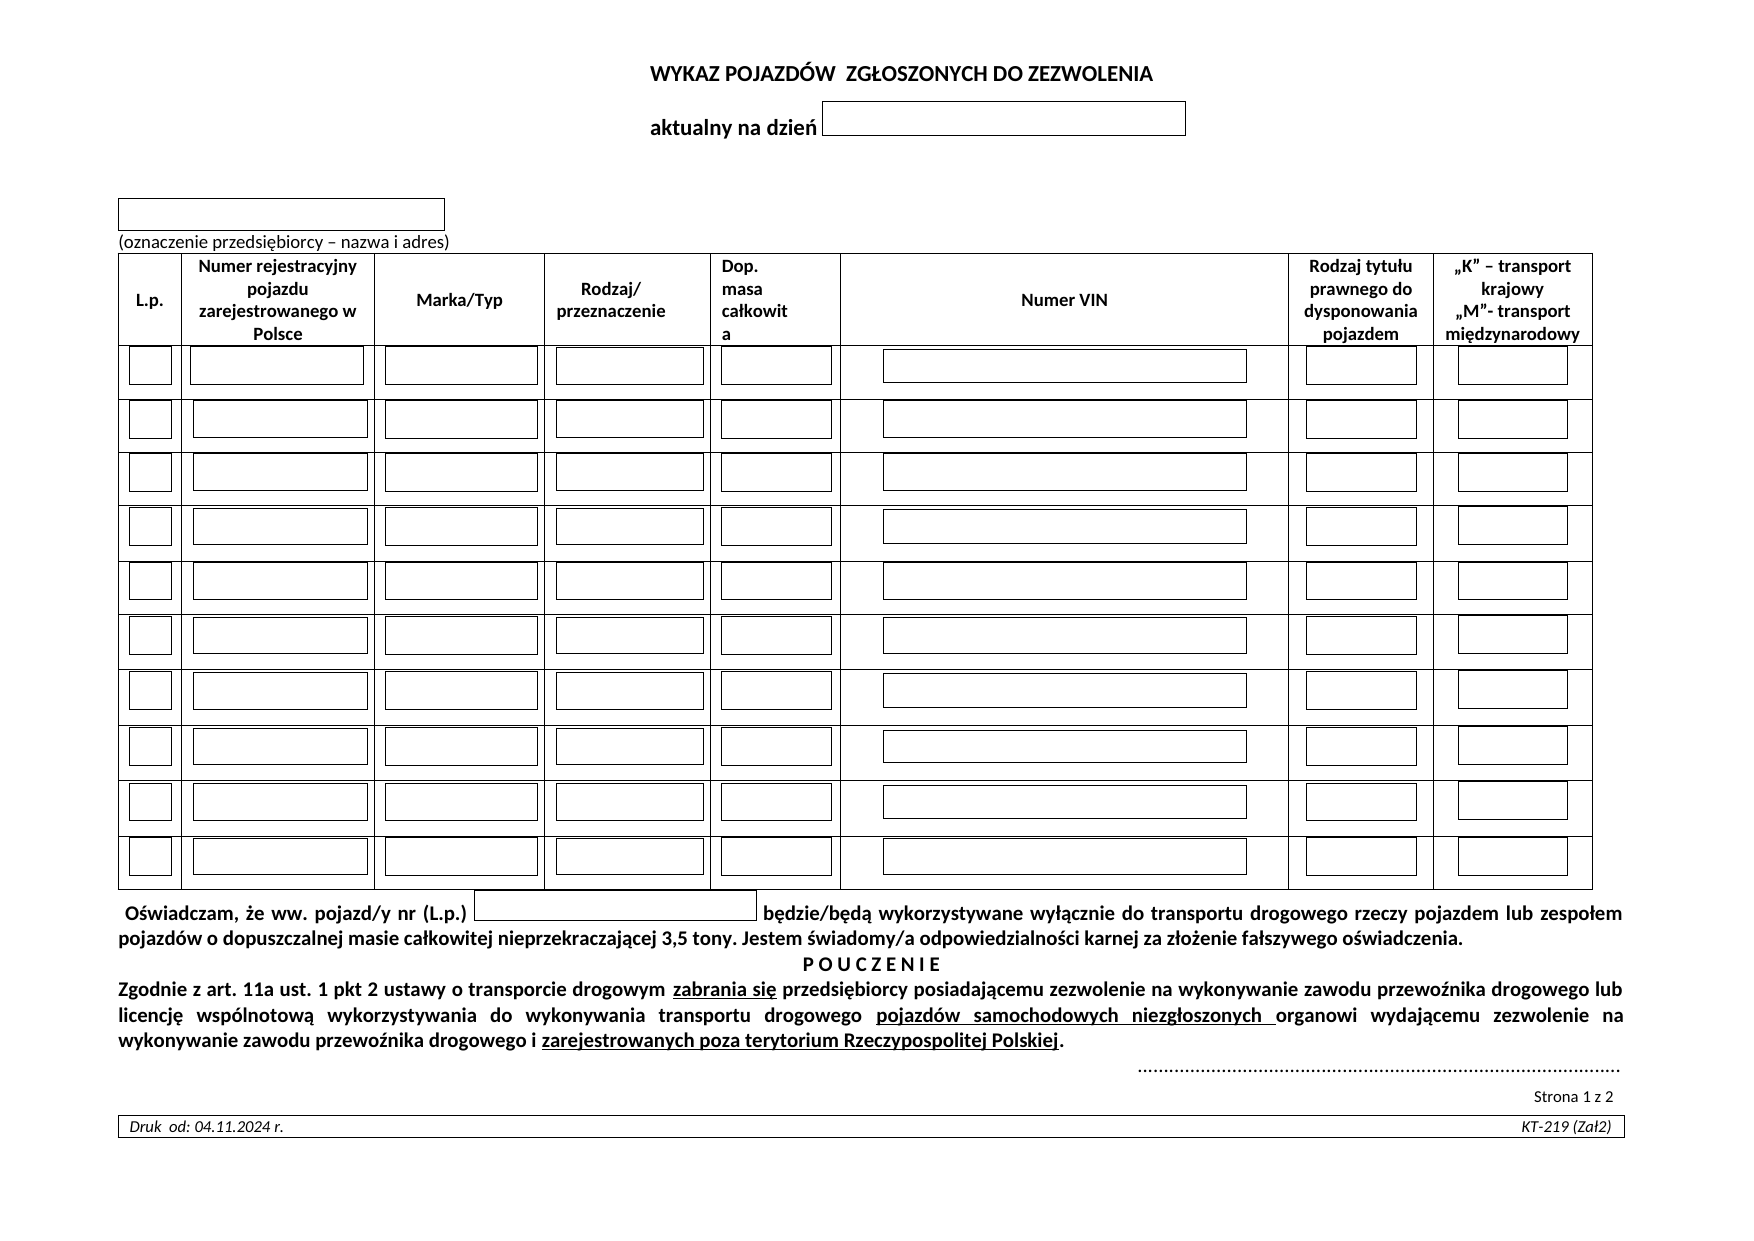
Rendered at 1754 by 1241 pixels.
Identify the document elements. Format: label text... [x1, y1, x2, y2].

table_cell [375, 726, 544, 780]
table_cell [841, 346, 1288, 399]
text WYKAZ POJAZDÓW ZGŁOSZONYCH DO ZEZWOLENIA [650, 59, 1624, 87]
table_cell [841, 670, 1288, 725]
table_cell [375, 346, 544, 399]
table_header L.p. [119, 254, 181, 345]
table_cell [711, 670, 840, 725]
table_cell [545, 726, 710, 780]
table_cell [1289, 837, 1433, 889]
table_cell [1289, 726, 1433, 780]
text ............................................................................................ [1137, 1053, 1624, 1078]
table_cell [119, 346, 181, 399]
table_cell [182, 562, 374, 614]
table_cell [841, 837, 1288, 889]
table_header Rodzaj tytułu prawnego do dysponowania pojazdem [1289, 254, 1433, 345]
text Oświadczam, że ww. pojazd/y nr (L.p.) będzie/będą wykorzystywane wyłącznie do transportu drogowego rzeczy pojazdem lub zespołem pojazdów o dopuszczalnej masie całkowitej nieprzekraczającej 3,5 tony. Jestem świadomy/a odpowiedzialności karnej za złożenie fałszywego oświadczenia. [118, 890, 1624, 951]
table_cell [375, 670, 544, 725]
table_cell [841, 781, 1288, 836]
table_cell [545, 453, 710, 505]
table_cell [119, 506, 181, 561]
table_cell [841, 562, 1288, 614]
text aktualny na dzień [650, 101, 1624, 184]
table_cell [711, 726, 840, 780]
table_cell [1289, 400, 1433, 452]
table_cell [182, 781, 374, 836]
table_cell [711, 562, 840, 614]
text Zgodnie z art. 11a ust. 1 pkt 2 ustawy o transporcie drogowym zabrania się przedsiębiorcy posiadającemu zezwolenie na wykonywanie zawodu przewoźnika drogowego lub licencję wspólnotową wykorzystywania do wykonywania transportu drogowego pojazdów samochodowych niezgłoszonych organowi wydającemu zezwolenie na wykonywanie zawodu przewoźnika drogowego i zarejestrowanych poza terytorium Rzeczypospolitej Polskiej. [118, 976, 1624, 1053]
table_header Marka/Typ [375, 254, 544, 345]
table_cell [1434, 781, 1592, 836]
text P O U C Z E N I E [118, 951, 1624, 976]
table_cell [545, 346, 710, 399]
table_cell [119, 615, 181, 669]
table_cell [711, 453, 840, 505]
table_cell [182, 837, 374, 889]
table_cell [545, 837, 710, 889]
table_cell [711, 346, 840, 399]
table_cell [545, 562, 710, 614]
text (oznaczenie przedsiębiorcy – nazwa i adres) [118, 230, 1624, 253]
table_cell [119, 400, 181, 452]
table_cell [182, 615, 374, 669]
table_cell [711, 837, 840, 889]
table_cell [545, 670, 710, 725]
table_cell [375, 615, 544, 669]
table_cell [841, 726, 1288, 780]
table_cell [119, 453, 181, 505]
table_cell [182, 506, 374, 561]
table_cell [1434, 615, 1592, 669]
table_cell [182, 726, 374, 780]
table_cell [375, 562, 544, 614]
table_header „K” – transport krajowy „M”- transport międzynarodowy [1434, 254, 1592, 345]
table_header Rodzaj/ przeznaczenie [545, 254, 710, 345]
table_cell [119, 781, 181, 836]
table_cell [1289, 670, 1433, 725]
table_cell [1289, 453, 1433, 505]
table_cell [1289, 781, 1433, 836]
table_cell [375, 781, 544, 836]
table_cell [119, 670, 181, 725]
table_cell [375, 506, 544, 561]
table_cell [841, 506, 1288, 561]
table_header Numer VIN [841, 254, 1288, 345]
table_header Dop. masa całkowita [711, 254, 840, 345]
table_cell [1434, 670, 1592, 725]
table_cell [711, 615, 840, 669]
table_cell [1289, 346, 1433, 399]
table_cell [375, 837, 544, 889]
table_cell [182, 670, 374, 725]
table_cell [1434, 506, 1592, 561]
table_cell [841, 453, 1288, 505]
table_cell [841, 400, 1288, 452]
table_cell [1434, 453, 1592, 505]
table_cell [1434, 346, 1592, 399]
table_header Numer rejestracyjny pojazdu zarejestrowanego w Polsce [182, 254, 374, 345]
table_cell [182, 453, 374, 505]
table_cell [182, 400, 374, 452]
table_cell [545, 506, 710, 561]
table_cell [375, 400, 544, 452]
table_cell [182, 346, 374, 399]
table_cell [711, 781, 840, 836]
table_cell [119, 837, 181, 889]
table_cell [1289, 562, 1433, 614]
table_cell [711, 400, 840, 452]
table_cell [711, 506, 840, 561]
table_cell [841, 615, 1288, 669]
table_cell [1434, 726, 1592, 780]
table_cell [119, 726, 181, 780]
table_cell [1434, 837, 1592, 889]
table_cell [1289, 615, 1433, 669]
table_cell [375, 453, 544, 505]
table_cell [545, 400, 710, 452]
table_cell [119, 562, 181, 614]
table_cell [545, 781, 710, 836]
table_cell [1434, 562, 1592, 614]
table_cell [1434, 400, 1592, 452]
table_cell [545, 615, 710, 669]
table_cell [1289, 506, 1433, 561]
